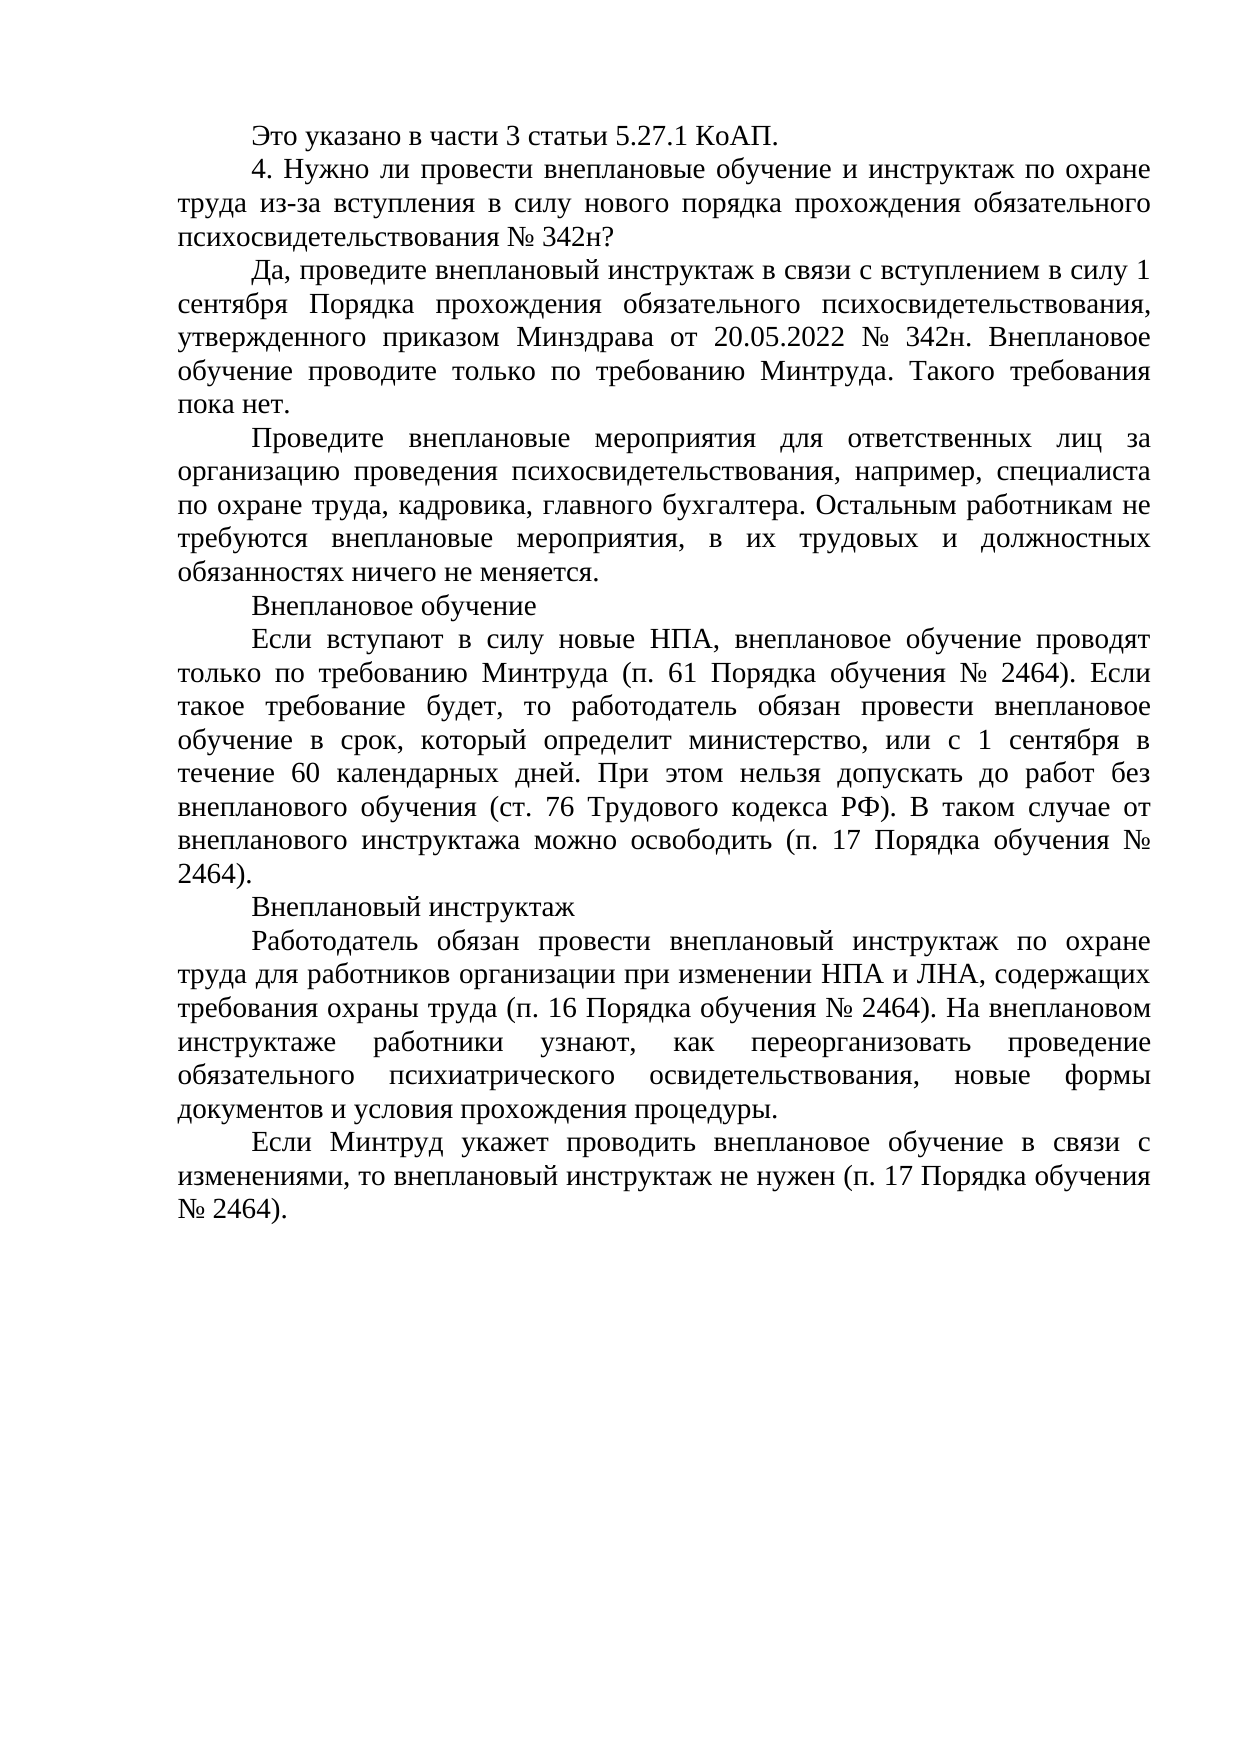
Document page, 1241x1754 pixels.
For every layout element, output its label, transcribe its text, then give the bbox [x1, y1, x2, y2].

text Если вступают в силу новые НПА, внеплановое обучение проводят только по требованию Минтруда (п. 61 Порядка обучения № 2464). Если такое требование будет, то работодатель обязан провести внеплановое обучение в срок, который определит министерство, или с 1 сентября в течение 60 календарных дней. При этом нельзя допускать до работ без внепланового обучения (ст. 76 Трудового кодекса РФ). В таком случае от внепланового инструктажа можно освободить (п. 17 Порядка обучения № 2464). [177, 621, 1152, 889]
text Проведите внеплановые мероприятия для ответственных лиц за организацию проведения психосвидетельствования, например, специалиста по охране труда, кадровика, главного бухгалтера. Остальным работникам не требуются внеплановые мероприятия, в их трудовых и должностных обязанностях ничего не меняется. [177, 420, 1152, 588]
text Это указано в части 3 статьи 5.27.1 КоАП. [177, 118, 1152, 152]
text Внеплановый инструктаж [177, 889, 1152, 923]
text Работодатель обязан провести внеплановый инструктаж по охране труда для работников организации при изменении НПА и ЛНА, содержащих требования охраны труда (п. 16 Порядка обучения № 2464). На внеплановом инструктаже работники узнают, как переорганизовать проведение обязательного психиатрического освидетельствования, новые формы документов и условия прохождения процедуры. [177, 923, 1152, 1124]
text Если Минтруд укажет проводить внеплановое обучение в связи с изменениями, то внеплановый инструктаж не нужен (п. 17 Порядка обучения № 2464). [177, 1124, 1152, 1225]
text 4. Нужно ли провести внеплановые обучение и инструктаж по охране труда из-за вступления в силу нового порядка прохождения обязательного психосвидетельствования № 342н? [177, 152, 1152, 252]
text Внеплановое обучение [177, 588, 1152, 621]
text Да, проведите внеплановый инструктаж в связи с вступлением в силу 1 сентября Порядка прохождения обязательного психосвидетельствования, утвержденного приказом Минздрава от 20.05.2022 № 342н. Внеплановое обучение проводите только по требованию Минтруда. Такого требования пока нет. [177, 252, 1152, 420]
